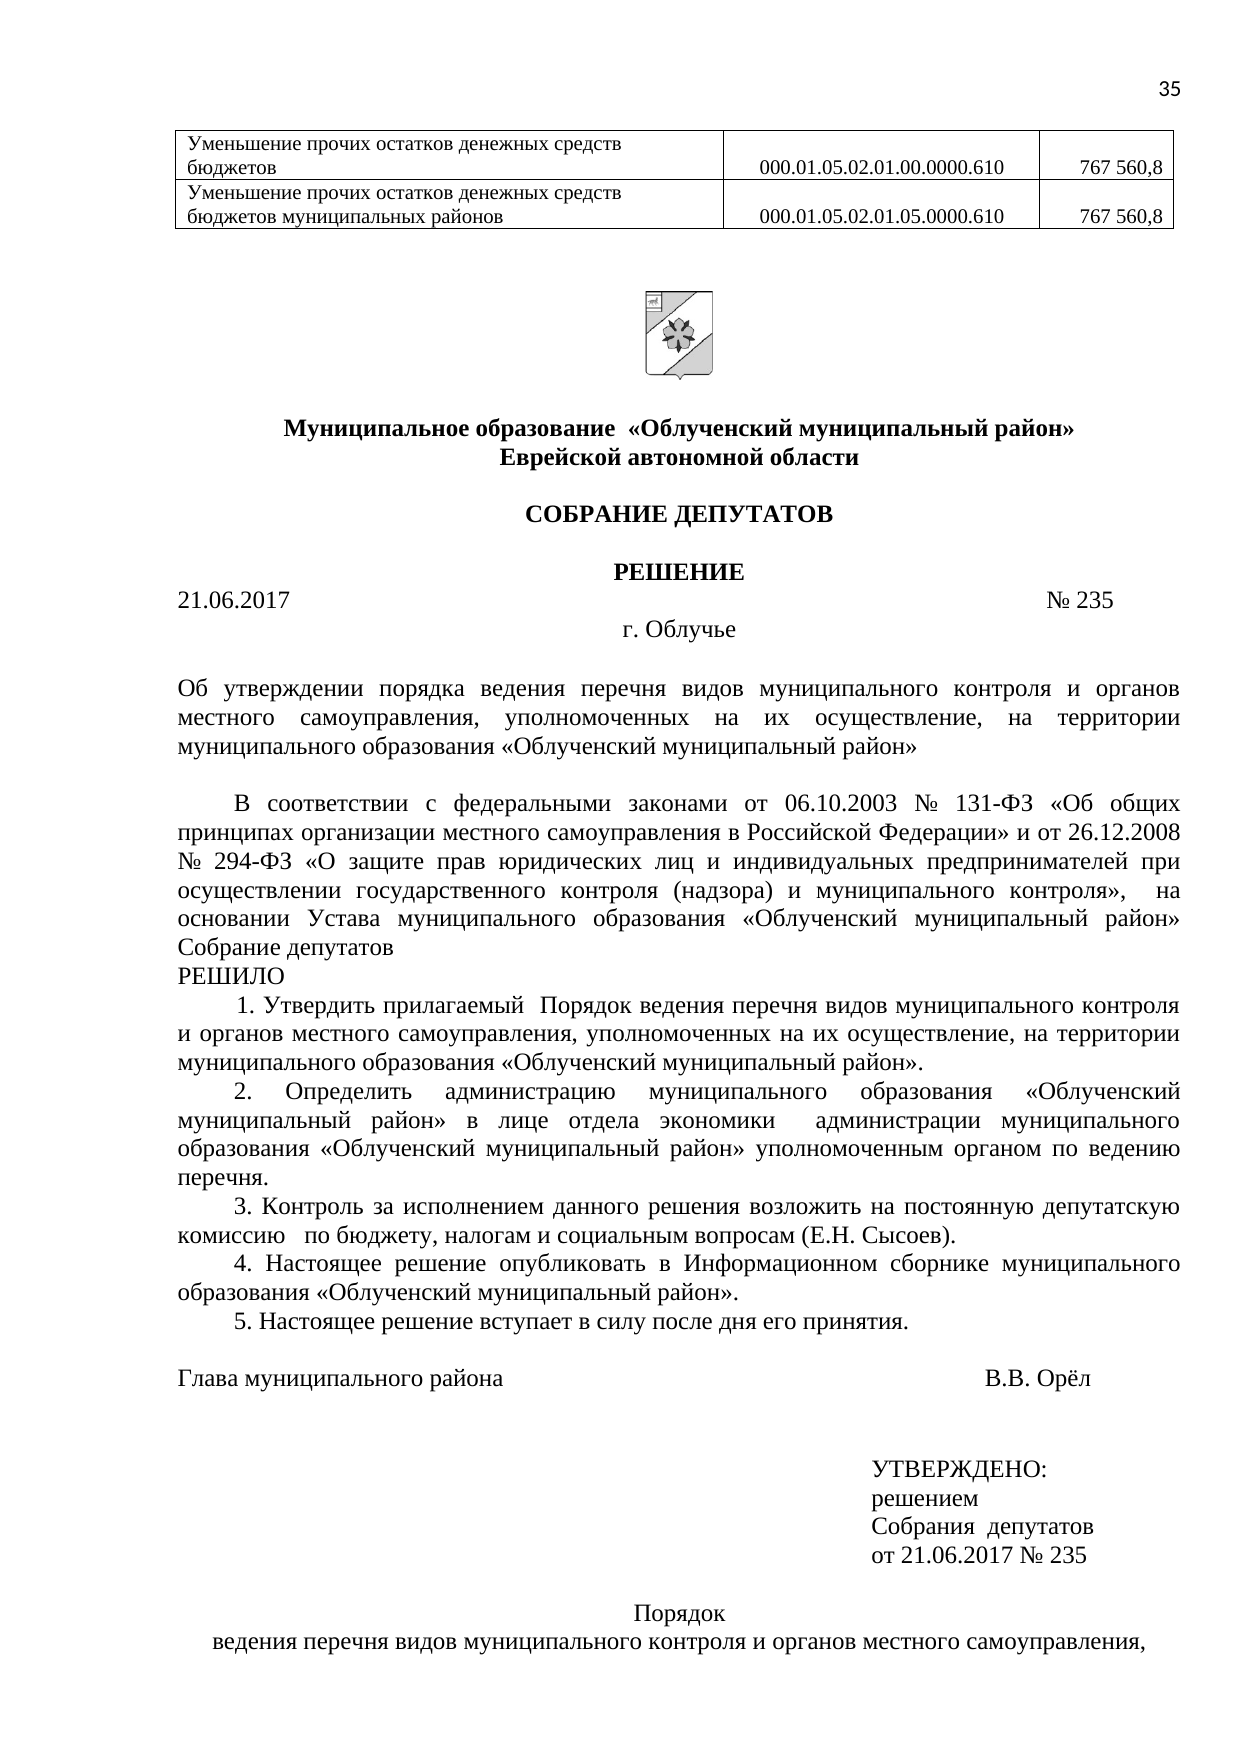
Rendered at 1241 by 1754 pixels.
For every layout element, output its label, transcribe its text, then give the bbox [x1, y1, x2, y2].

text г. Облучье [177, 614, 1181, 643]
text от 21.06.2017 № 235 [871, 1540, 1181, 1569]
text В соответствии с федеральными законами от 06.10.2003 № 131-ФЗ «Об общих принципах организации местного самоуправления в Российской Федерации» и от 26.12.2008 № 294-ФЗ «О защите прав юридических лиц и индивидуальных предпринимателей при осуществлении государственного контроля (надзора) и муниципального контроля», на основании Устава муниципального образования «Облученский муниципальный район» Собрание депутатов [177, 788, 1181, 961]
text решением [871, 1483, 1181, 1511]
text УТВЕРЖДЕНО: [871, 1454, 1181, 1483]
text 21.06.2017 № 235 [177, 586, 1181, 614]
picture [645, 291, 713, 380]
text Муниципальное образование «Облученский муниципальный район» [177, 413, 1181, 442]
text СОБРАНИЕ ДЕПУТАТОВ [177, 499, 1181, 528]
text Собрания депутатов [871, 1511, 1181, 1540]
text Порядок [177, 1598, 1181, 1626]
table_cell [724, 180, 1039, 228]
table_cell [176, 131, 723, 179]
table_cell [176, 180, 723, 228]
text 4. Настоящее решение опубликовать в Информационном сборнике муниципального образования «Облученский муниципальный район». [177, 1248, 1181, 1306]
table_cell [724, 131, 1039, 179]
text Еврейской автономной области [177, 442, 1181, 471]
text 3. Контроль за исполнением данного решения возложить на постоянную депутатскую комиссию по бюджету, налогам и социальным вопросам (Е.Н. Сысоев). [177, 1191, 1181, 1248]
text РЕШИЛО [177, 961, 1181, 990]
text Глава муниципального района В.В. Орёл [177, 1363, 1181, 1392]
text 1. Утвердить прилагаемый Порядок ведения перечня видов муниципального контроля и органов местного самоуправления, уполномоченных на их осуществление, на территории муниципального образования «Облученский муниципальный район». [177, 990, 1181, 1076]
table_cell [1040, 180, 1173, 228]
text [177, 1626, 1181, 1655]
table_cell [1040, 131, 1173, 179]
text Об утверждении порядка ведения перечня видов муниципального контроля и органов местного самоуправления, уполномоченных на их осуществление, на территории муниципального образования «Облученский муниципальный район» [177, 673, 1181, 760]
text РЕШЕНИЕ [177, 557, 1181, 586]
text 2. Определить администрацию муниципального образования «Облученский муниципальный район» в лице отдела экономики администрации муниципального образования «Облученский муниципальный район» уполномоченным органом по ведению перечня. [177, 1076, 1181, 1191]
text 5. Настоящее решение вступает в силу после дня его принятия. [177, 1306, 1181, 1335]
